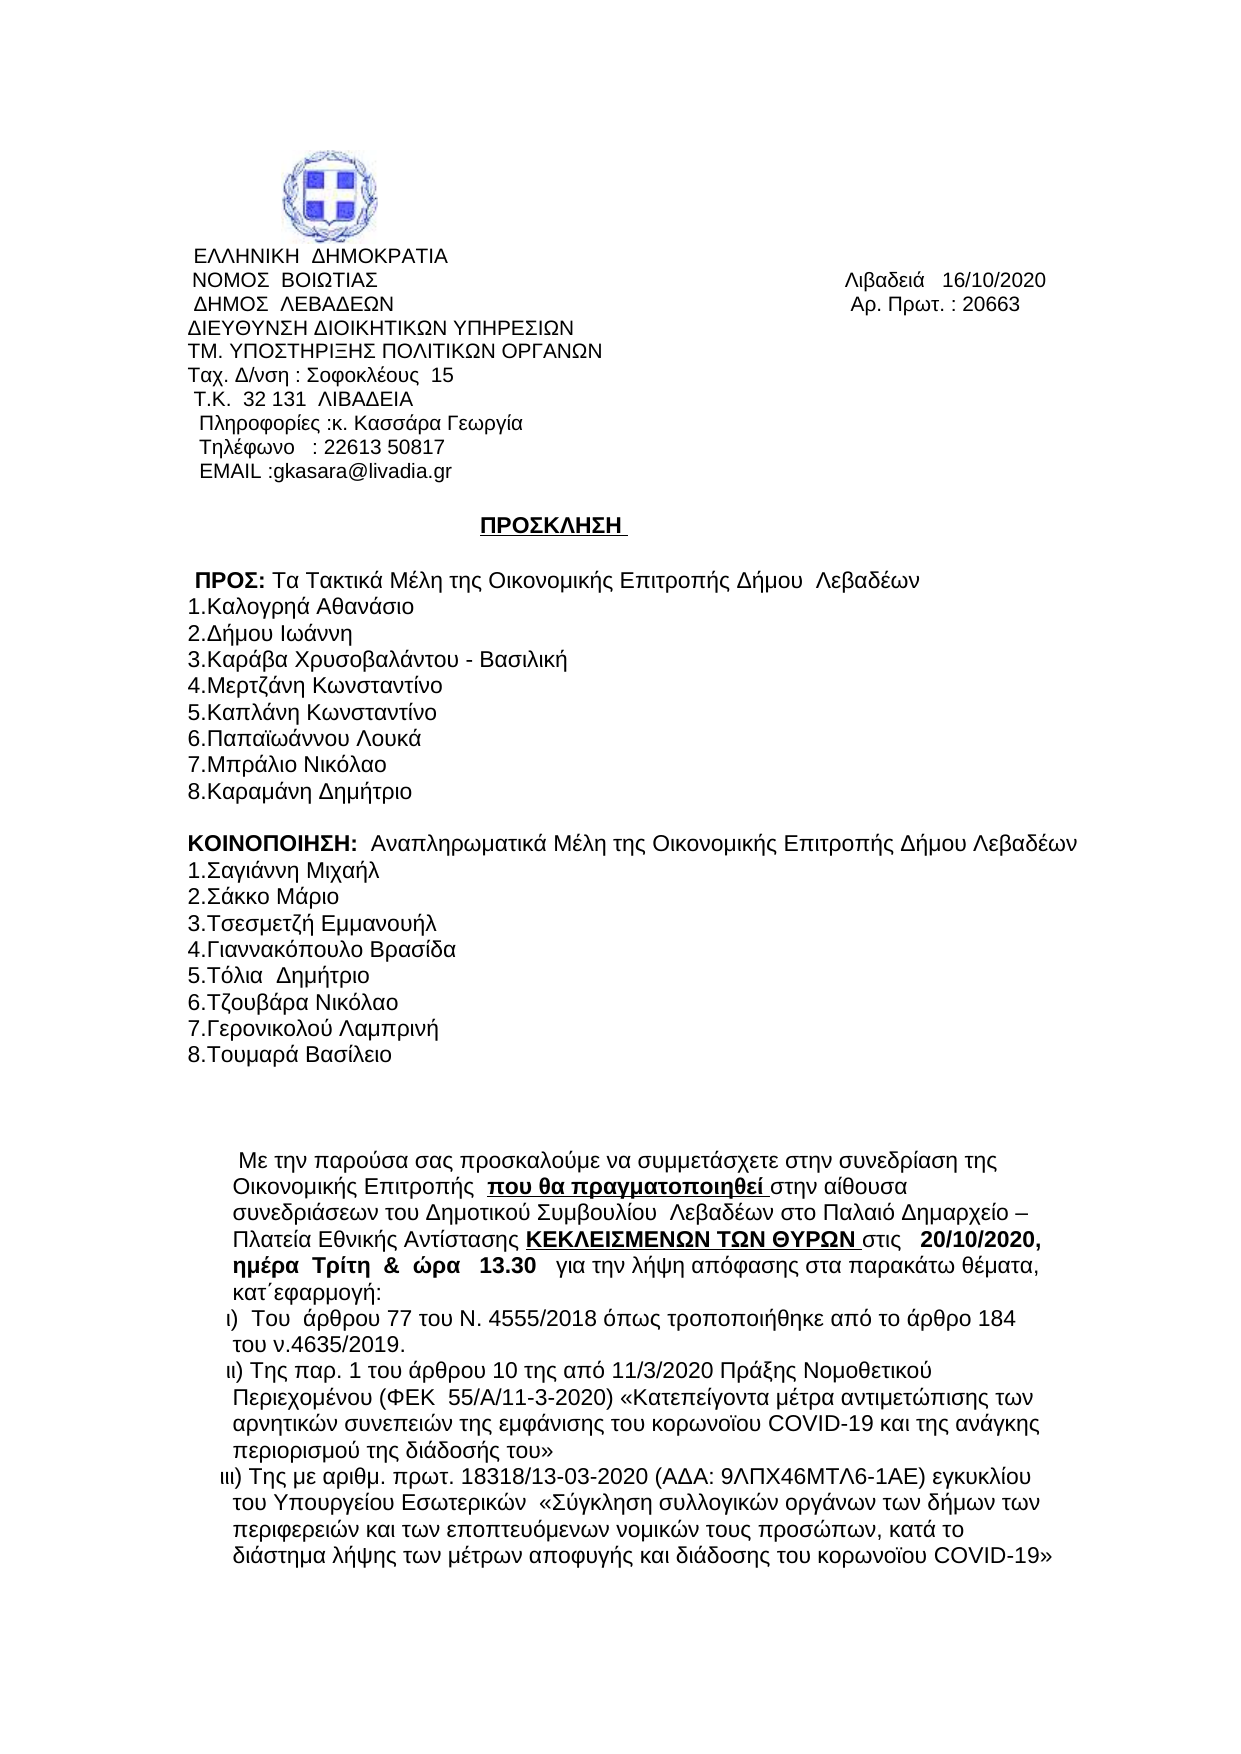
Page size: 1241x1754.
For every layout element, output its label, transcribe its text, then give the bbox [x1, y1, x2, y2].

list 2.Δήμου Ιωάννη [187, 619, 1053, 646]
text 8.Τουμαρά Βασίλειο [187, 1041, 1053, 1068]
text ΝΟΜΟΣ ΒΟΙΩΤΙΑΣ Λιβαδειά 16/10/2020 [192, 267, 1053, 291]
text 6.Τζουβάρα Νικόλαο [187, 988, 1053, 1015]
subtitle ΔΗΜΟΣ ΛΕΒΑΔΕΩΝ Αρ. Πρωτ. : 20663 [187, 291, 1053, 315]
text 7.Γερονικολού Λαμπρινή [187, 1015, 1053, 1041]
text 4.Γιαννακόπουλο Βρασίδα [187, 936, 1053, 962]
text KOINOΠΟΙΗΣΗ: Αναπληρωματικά Μέλη της Οικονομικής Επιτροπής Δήμου Λεβαδέων [187, 830, 1177, 857]
text Ταχ. Δ/νση : Σοφοκλέους 15 [187, 363, 1053, 387]
list 4.Μερτζάνη Κωνσταντίνο [187, 672, 1053, 699]
subtitle Τηλέφωνο : 22613 50817 [187, 435, 1053, 459]
list 8.Καραμάνη Δημήτριο [187, 778, 1053, 804]
list ιι) Της παρ. 1 του άρθρου 10 της από 11/3/2020 Πράξης Νομοθετικού Περιεχομένου (ΦΕΚ 55/Α/11-3-2020) «Κατεπείγοντα μέτρα αντιμετώπισης των αρνητικών συνεπειών της εμφάνισης του κορωνοϊου COVID-19 και της ανάγκης περιορισμού της διάδοσής του» [187, 1357, 1053, 1463]
list Με την παρούσα σας προσκαλούμε να συμμετάσχετε στην συνεδρίαση της Οικονομικής Επιτροπής που θα πραγματοποιηθεί στην αίθουσα συνεδριάσεων του Δημοτικού Συμβουλίου Λεβαδέων στο Παλαιό Δημαρχείο – Πλατεία Εθνικής Αντίστασης ΚΕΚΛΕΙΣΜΕΝΩΝ ΤΩΝ ΘΥΡΩΝ στις 20/10/2020, ημέρα Τρίτη & ώρα 13.30 για την λήψη απόφασης στα παρακάτω θέματα, κατ΄εφαρμογή: [187, 1147, 1053, 1305]
text Τ.Κ. 32 131 ΛΙΒΑΔΕΙΑ [187, 387, 1053, 411]
text Πληροφορίες :κ. Κασσάρα Γεωργία [187, 411, 1053, 435]
text 3.Τσεσμετζή Εμμανουήλ [187, 909, 1053, 936]
text 1.Σαγιάννη Μιχαήλ [187, 857, 1053, 883]
text ΕΛΛΗΝΙΚΗ ΔΗΜΟΚΡΑΤΙΑ [187, 243, 1053, 267]
list ιιι) Της με αριθμ. πρωτ. 18318/13-03-2020 (ΑΔΑ: 9ΛΠΧ46ΜΤΛ6-1ΑΕ) εγκυκλίου του Υπουργείου Εσωτερικών «Σύγκληση συλλογικών οργάνων των δήμων των περιφερειών και των εποπτευόμενων νομικών τους προσώπων, κατά το διάστημα λήψης των μέτρων αποφυγής και διάδοσης του κορωνοϊου COVID-19» [187, 1463, 1053, 1568]
list 3.Kαράβα Χρυσοβαλάντου - Βασιλική [187, 646, 1053, 672]
text ΠΡΟΣ: Τα Τακτικά Μέλη της Οικονομικής Επιτροπής Δήμου Λεβαδέων [99, 567, 926, 593]
picture [281, 150, 378, 244]
list ι) Του άρθρου 77 του Ν. 4555/2018 όπως τροποποιήθηκε από το άρθρο 184 του ν.4635/2019. [187, 1305, 1053, 1357]
list 7.Μπράλιο Νικόλαο [187, 751, 1082, 778]
list 5.Καπλάνη Κωνσταντίνο [187, 699, 1053, 725]
text ΤΜ. ΥΠΟΣΤΗΡΙΞΗΣ ΠΟΛΙΤΙΚΩΝ ΟΡΓΑΝΩΝ [187, 339, 1053, 363]
list 1.Καλογρηά Αθανάσιο [187, 593, 1053, 619]
subtitle ΠΡΟΣΚΛΗΣΗ [187, 512, 914, 538]
text EMAIL :gkasara@livadia.gr [187, 459, 1053, 483]
text 5.Τόλια Δημήτριο [187, 962, 1053, 988]
text 2.Σάκκο Μάριο [187, 883, 1053, 909]
list 6.Παπαϊωάννου Λουκά [187, 725, 1053, 751]
subtitle ΔΙΕΥΘΥΝΣΗ ΔΙΟΙΚΗΤΙΚΩΝ ΥΠΗΡΕΣΙΩΝ [187, 315, 1053, 339]
